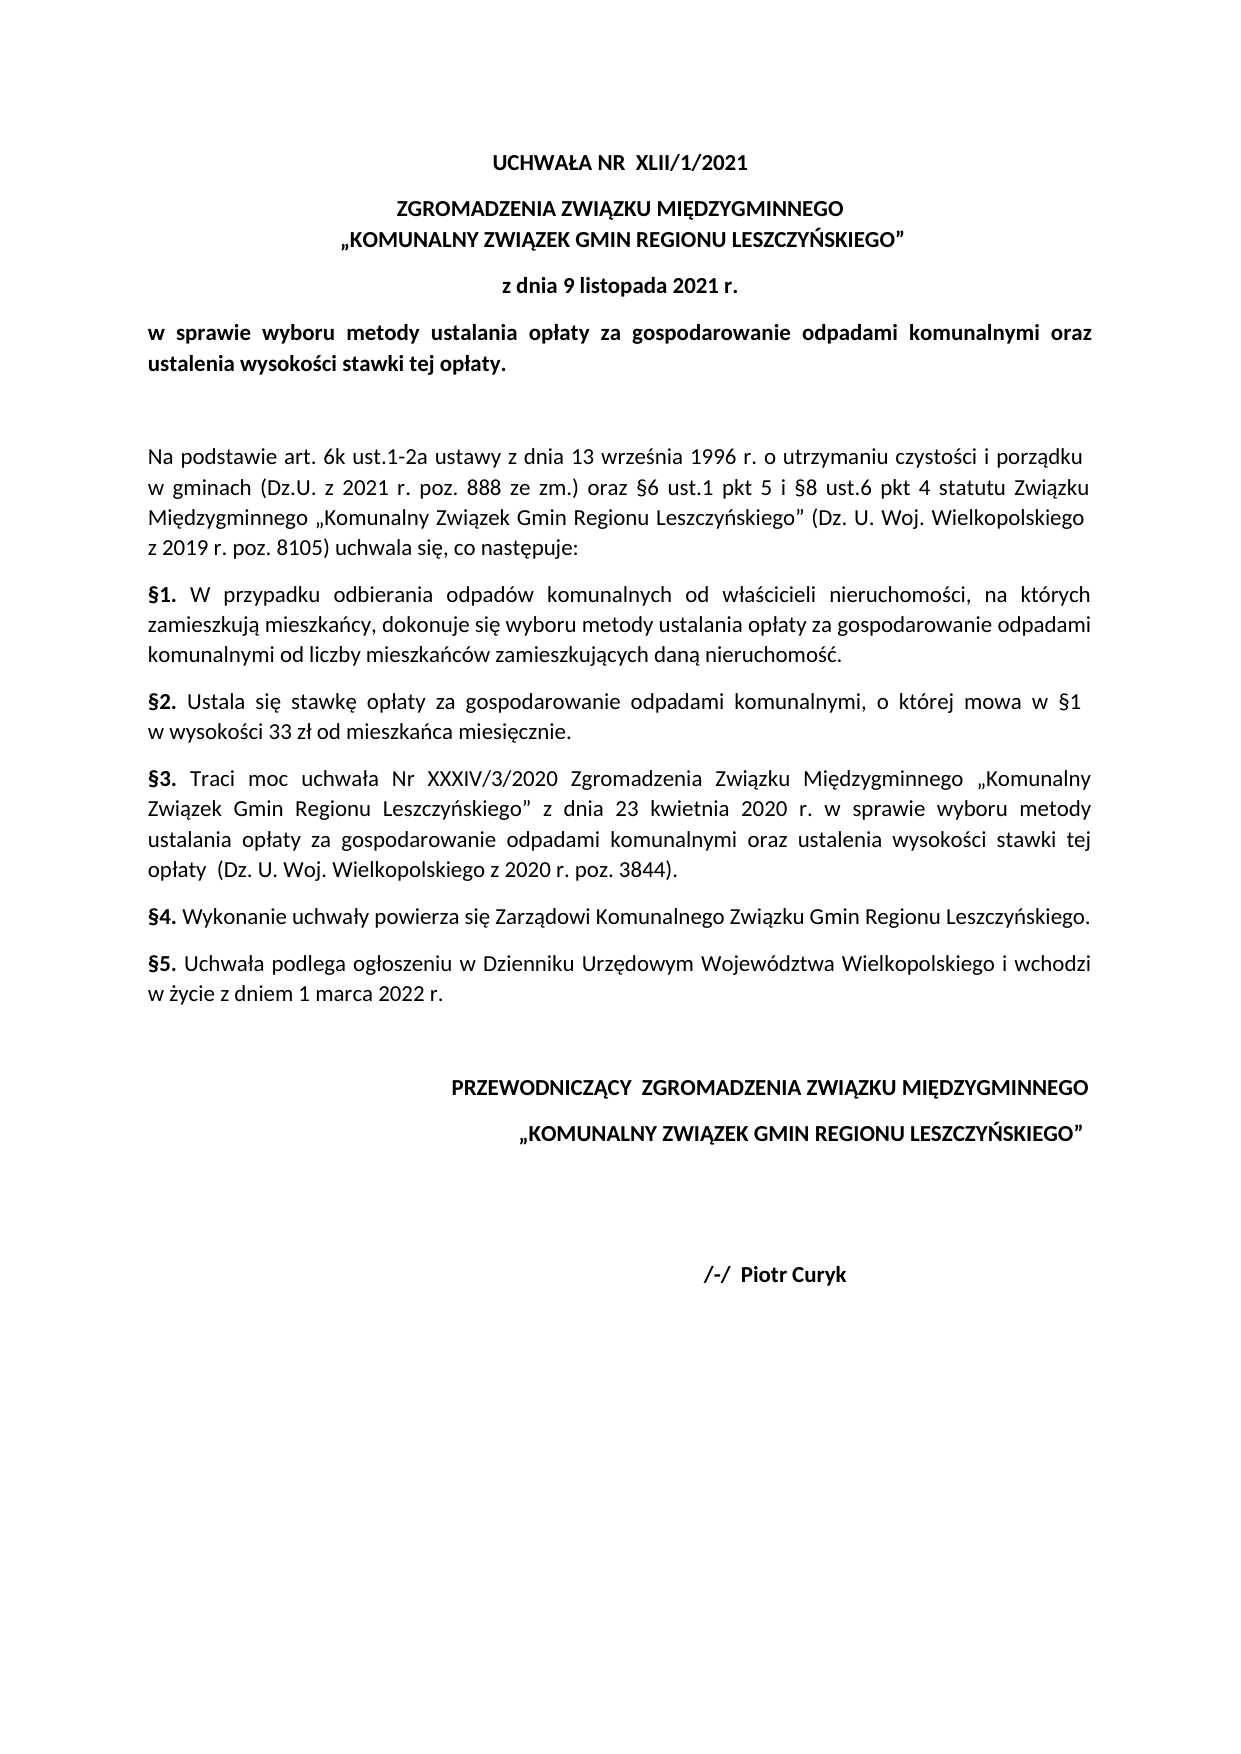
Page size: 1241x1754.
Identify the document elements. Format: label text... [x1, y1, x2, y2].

text Na podstawie art. 6k ust.1-2a ustawy z dnia 13 września 1996 r. o utrzymaniu czystości i porządku w gminach (Dz.U. z 2021 r. poz. 888 ze zm.) oraz §6 ust.1 pkt 5 i §8 ust.6 pkt 4 statutu Związku Międzygminnego „Komunalny Związek Gmin Regionu Leszczyńskiego” (Dz. U. Woj. Wielkopolskiego z 2019 r. poz. 8105) uchwala się, co następuje: [148, 442, 1093, 561]
text /-/ Piotr Curyk [148, 1260, 1093, 1288]
text §5. Uchwała podlega ogłoszeniu w Dzienniku Urzędowym Województwa Wielkopolskiego i wchodzi w życie z dniem 1 marca 2022 r. [148, 949, 1093, 1007]
text PRZEWODNICZĄCY ZGROMADZENIA ZWIĄZKU MIĘDZYGMINNEGO [148, 1073, 1093, 1101]
text §4. Wykonanie uchwały powierza się Zarządowi Komunalnego Związku Gmin Regionu Leszczyńskiego. [148, 902, 1093, 930]
text §3. Traci moc uchwała Nr XXXIV/3/2020 Zgromadzenia Związku Międzygminnego „Komunalny Związek Gmin Regionu Leszczyńskiego” z dnia 23 kwietnia 2020 r. w sprawie wyboru metody ustalania opłaty za gospodarowanie odpadami komunalnymi oraz ustalenia wysokości stawki tej opłaty (Dz. U. Woj. Wielkopolskiego z 2020 r. poz. 3844). [148, 764, 1093, 883]
text z dnia 9 listopada 2021 r. [148, 272, 1093, 299]
text w sprawie wyboru metody ustalania opłaty za gospodarowanie odpadami komunalnymi oraz ustalenia wysokości stawki tej opłaty. [148, 318, 1093, 377]
text §1. W przypadku odbierania odpadów komunalnych od właścicieli nieruchomości, na których zamieszkują mieszkańcy, dokonuje się wyboru metody ustalania opłaty za gospodarowanie odpadami komunalnymi od liczby mieszkańców zamieszkujących daną nieruchomość. [148, 580, 1093, 668]
text UCHWAŁA NR XLII/1/2021 [148, 148, 1093, 176]
text „KOMUNALNY ZWIĄZEK GMIN REGIONU LESZCZYŃSKIEGO” [148, 1119, 1093, 1147]
text ZGROMADZENIA ZWIĄZKU MIĘDZYGMINNEGO „KOMUNALNY ZWIĄZEK GMIN REGIONU LESZCZYŃSKIEGO” [148, 194, 1093, 253]
text §2. Ustala się stawkę opłaty za gospodarowanie odpadami komunalnymi, o której mowa w §1 w wysokości 33 zł od mieszkańca miesięcznie. [148, 687, 1093, 745]
